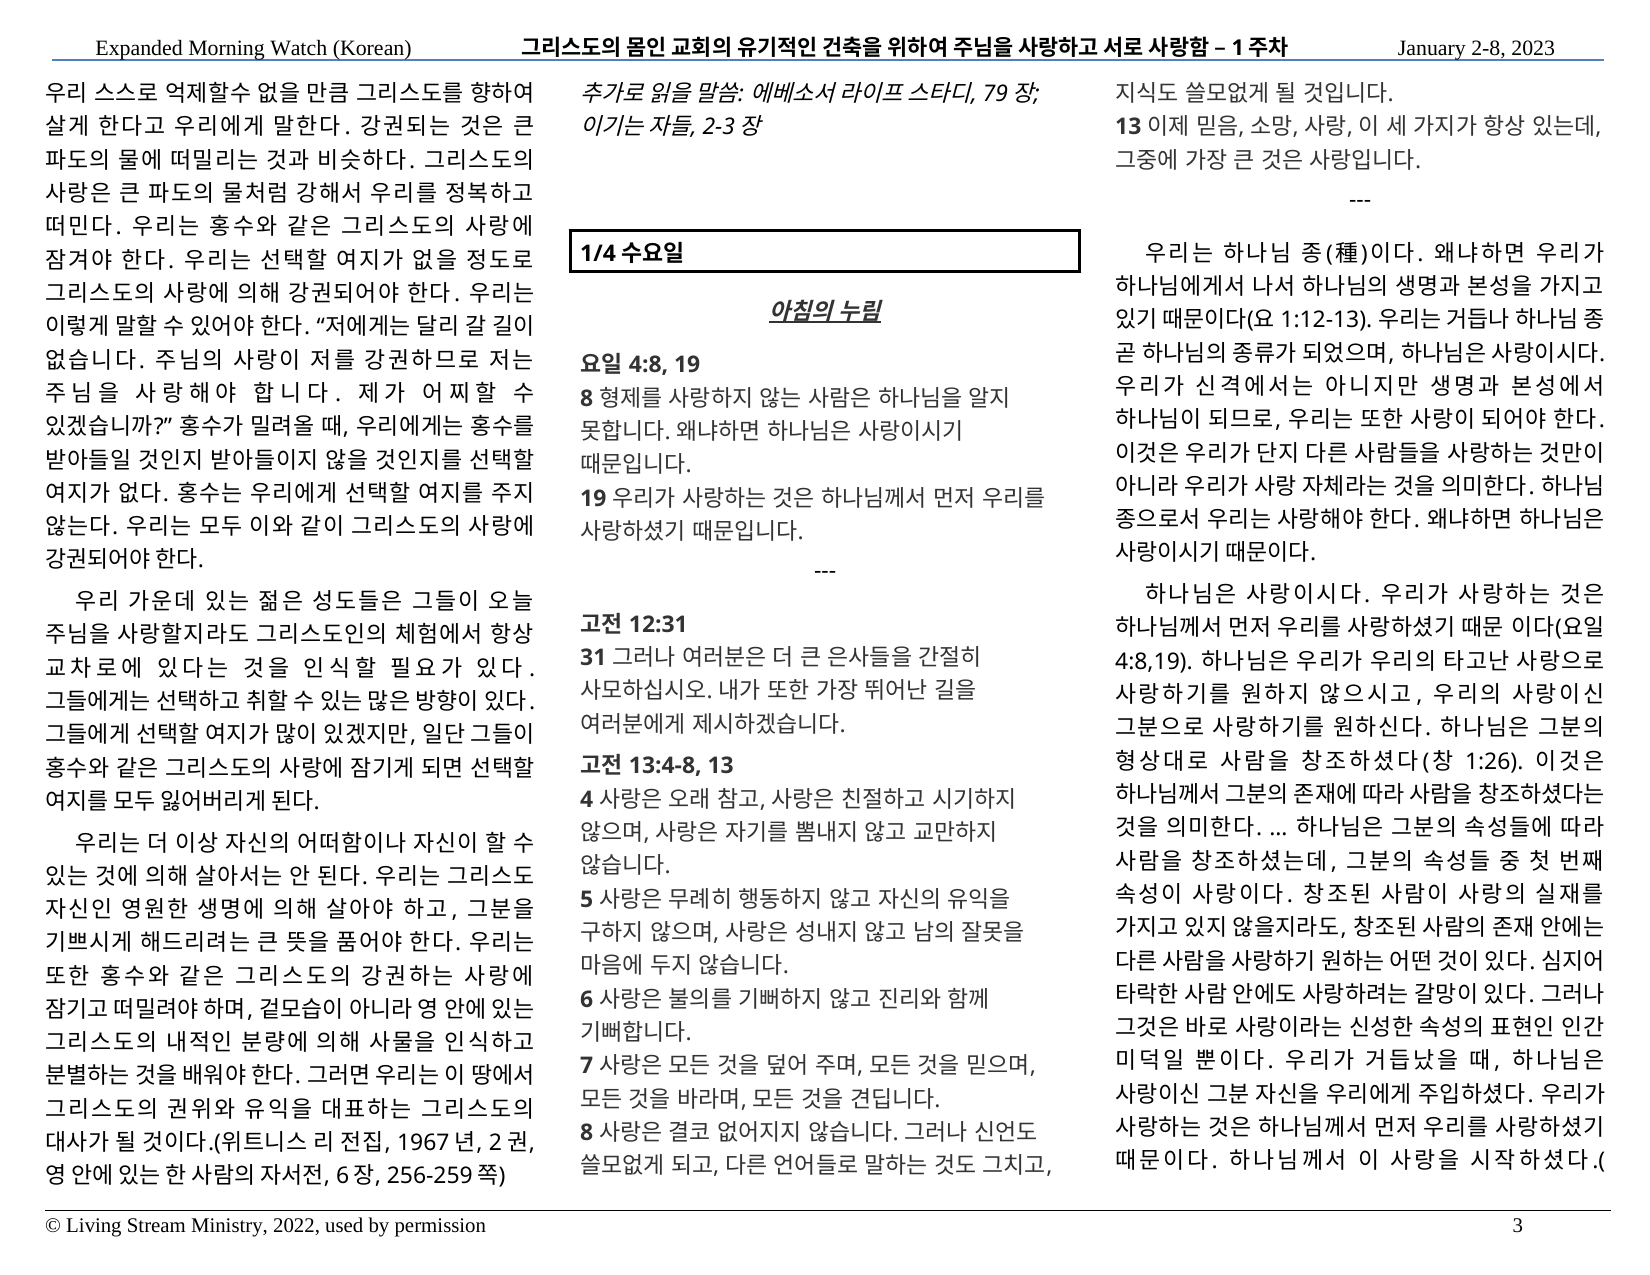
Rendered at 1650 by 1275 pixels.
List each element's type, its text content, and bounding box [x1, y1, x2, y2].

text 고전 13:4-8, 13 4 사랑은 오래 참고, 사랑은 친절하고 시기하지 않으며, 사랑은 자기를 뽐내지 않고 교만하지 않습니다. 5 사랑은 무례히 행동하지 않고 자신의 유익을 구하지 않으며, 사랑은 성내지 않고 남의 잘못을 마음에 두지 않습니다. 6 사랑은 불의를 기뻐하지 않고 진리와 함께 기뻐합니다. 7 사랑은 모든 것을 덮어 주며, 모든 것을 믿으며, 모든 것을 바라며, 모든 것을 견딥니다. 8 사랑은 결코 없어지지 않습니다. 그러나 신언도 쓸모없게 되고, 다른 언어들로 말하는 것도 그치고, 지식도 쓸모없게 될 것입니다. 13 이제 믿음, 소망, 사랑, 이 세 가지가 항상 있는데, 그중에 가장 큰 것은 사랑입니다. [580, 747, 1070, 1181]
text 추가로 읽을 말씀: 에베소서 라이프 스타디, 79장; 이기는 자들, 2-3장 [580, 75, 1070, 142]
text 우리는 더 이상 자신의 어떠함이나 자신이 할 수 있는 것에 의해 살아서는 안 된다. 우리는 그리스도 자신인 영원한 생명에 의해 살아야 하고, 그분을 기쁘시게 해드리려는 큰 뜻을 품어야 한다. 우리는 또한 홍수와 같은 그리스도의 강권하는 사랑에 잠기고 떠밀려야 하며, 겉모습이 아니라 영 안에 있는 그리스도의 내적인 분량에 의해 사물을 인식하고 분별하는 것을 배워야 한다. 그러면 우리는 이 땅에서 그리스도의 권위와 유익을 대표하는 그리스도의 대사가 될 것이다.(위트니스 리 전집, 1967년, 2권, 영 안에 있는 한 사람의 자서전, 6장, 256-259쪽) [45, 824, 535, 1191]
text --- [580, 554, 1070, 586]
text 우리는 하나님 종(種)이다. 왜냐하면 우리가 하나님에게서 나서 하나님의 생명과 본성을 가지고 있기 때문이다(요 1:12-13). 우리는 거듭나 하나님 종 곧 하나님의 종류가 되었으며, 하나님은 사랑이시다. 우리가 신격에서는 아니지만 생명과 본성에서 하나님이 되므로, 우리는 또한 사랑이 되어야 한다. 이것은 우리가 단지 다른 사람들을 사랑하는 것만이 아니라 우리가 사랑 자체라는 것을 의미한다. 하나님 종으로서 우리는 사랑해야 한다. 왜냐하면 하나님은 사랑이시기 때문이다. [1115, 234, 1605, 568]
text 1/4 수요일 [572, 232, 1078, 270]
text 아침의 누림 [580, 293, 1070, 326]
text --- [1115, 183, 1605, 214]
text 요일 4:8, 19 8 형제를 사랑하지 않는 사람은 하나님을 알지 못합니다. 왜냐하면 하나님은 사랑이시기 때문입니다. 19 우리가 사랑하는 것은 하나님께서 먼저 우리를 사랑하셨기 때문입니다. [580, 346, 1070, 546]
text 고전 13:4-8, 13 4 사랑은 오래 참고, 사랑은 친절하고 시기하지 않으며, 사랑은 자기를 뽐내지 않고 교만하지 않습니다. 5 사랑은 무례히 행동하지 않고 자신의 유익을 구하지 않으며, 사랑은 성내지 않고 남의 잘못을 마음에 두지 않습니다. 6 사랑은 불의를 기뻐하지 않고 진리와 함께 기뻐합니다. 7 사랑은 모든 것을 덮어 주며, 모든 것을 믿으며, 모든 것을 바라며, 모든 것을 견딥니다. 8 사랑은 결코 없어지지 않습니다. 그러나 신언도 쓸모없게 되고, 다른 언어들로 말하는 것도 그치고, 지식도 쓸모없게 될 것입니다. 13 이제 믿음, 소망, 사랑, 이 세 가지가 항상 있는데, 그중에 가장 큰 것은 사랑입니다. [1115, 75, 1605, 175]
text 고전 12:31 31 그러나 여러분은 더 큰 은사들을 간절히 사모하십시오. 내가 또한 가장 뛰어난 길을 여러분에게 제시하겠습니다. [580, 606, 1070, 739]
text 우리 가운데 있는 젊은 성도들은 그들이 오늘 주님을 사랑할지라도 그리스도인의 체험에서 항상 교차로에 있다는 것을 인식할 필요가 있다. 그들에게는 선택하고 취할 수 있는 많은 방향이 있다. 그들에게 선택할 여지가 많이 있겠지만, 일단 그들이 홍수와 같은 그리스도의 사랑에 잠기게 되면 선택할 여지를 모두 잃어버리게 된다. [45, 583, 535, 816]
